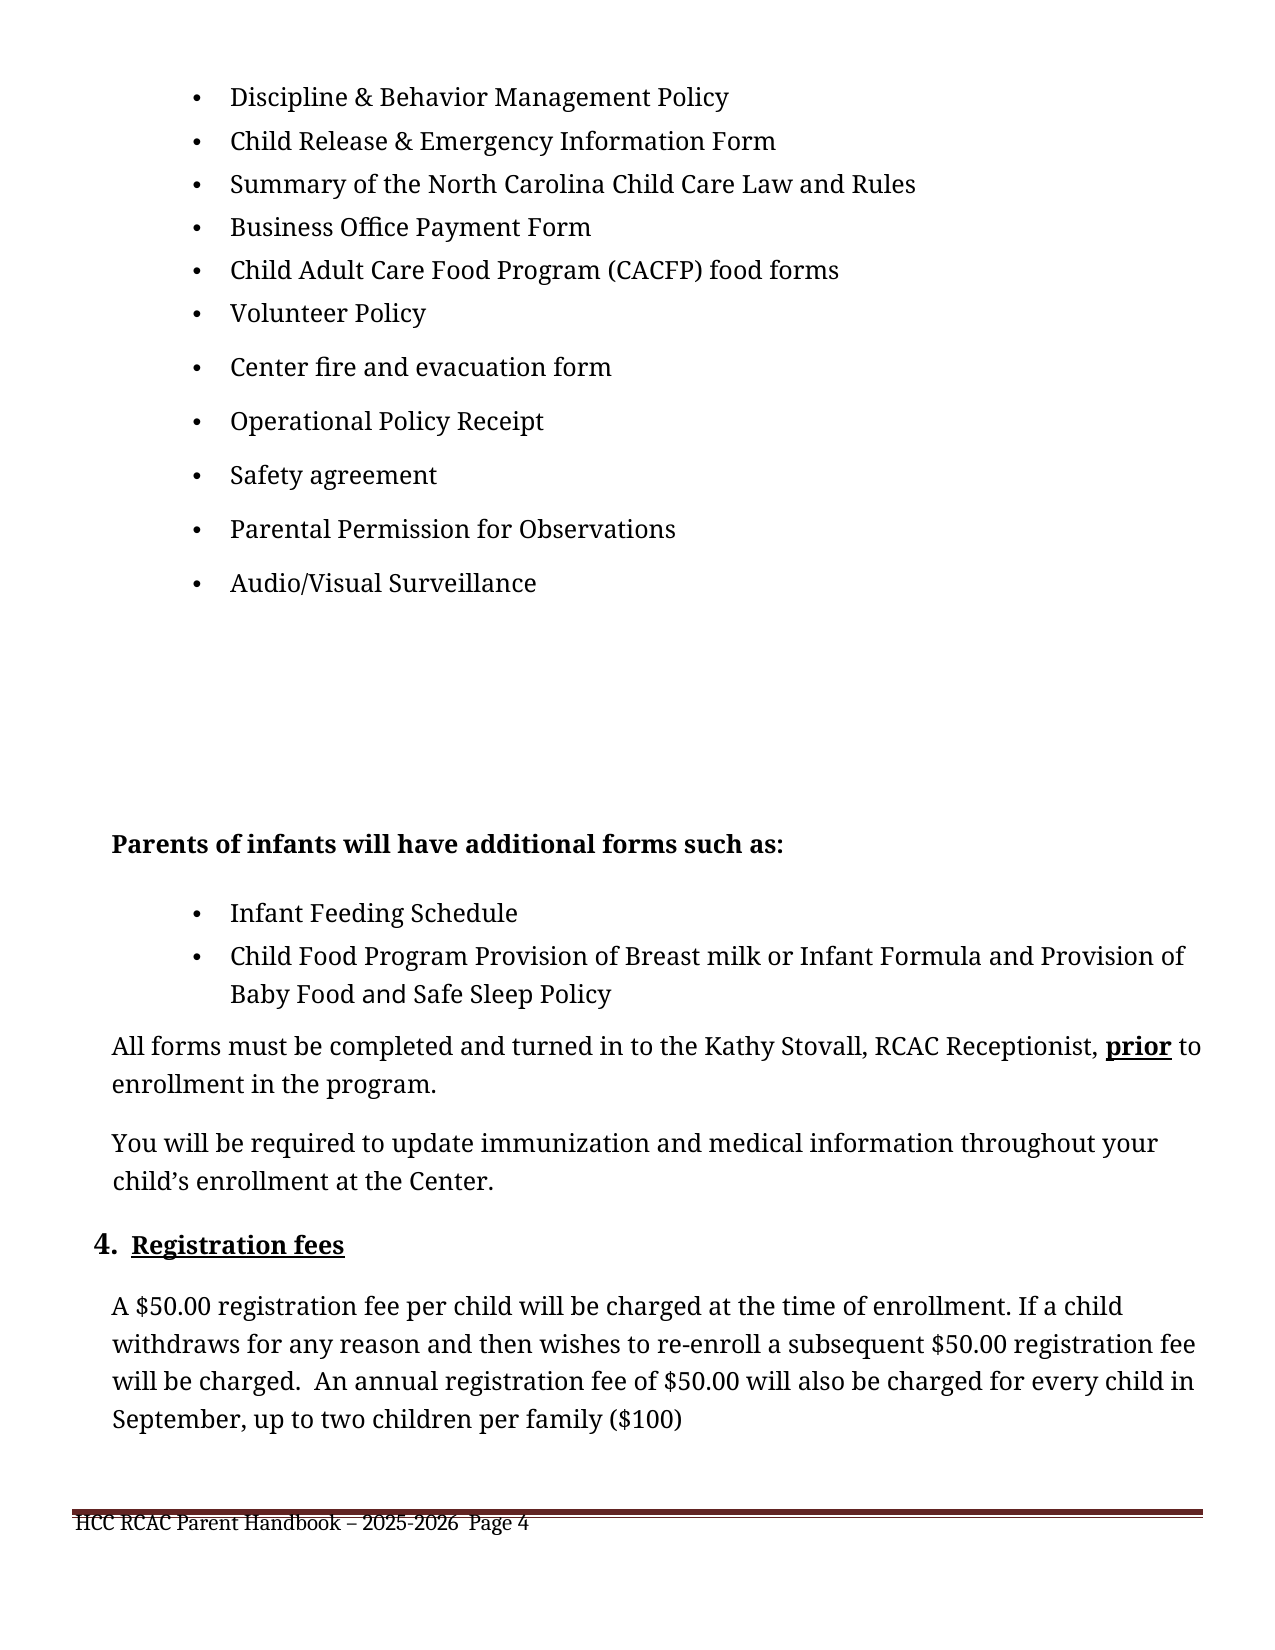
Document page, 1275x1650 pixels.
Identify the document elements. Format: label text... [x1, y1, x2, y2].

text A $50.00 registration fee per child will be charged at the time of enrollment. If a child withdraws for any reason and then wishes to re-enroll a subsequent $50.00 registration fee will be charged. An annual registration fee of $50.00 will also be charged for every child in September, up to two children per family ($100) [111, 1288, 1203, 1436]
list Center fire and evacuation form [192, 349, 1203, 384]
list Child Adult Care Food Program (CACFP) food forms [192, 252, 1203, 286]
subtitle Registration fees [94, 1223, 1203, 1263]
list Child Food Program Provision of Breast milk or Infant Formula and Provision of Baby Food and Safe Sleep Policy [192, 939, 1203, 1011]
text You will be required to update immunization and medical information throughout your child’s enrollment at the Center. [111, 1126, 1203, 1198]
list Business Office Payment Form [192, 209, 1203, 243]
list Child Release & Emergency Information Form [192, 123, 1203, 157]
list Parental Permission for Observations [192, 512, 1203, 546]
list Summary of the North Carolina Child Care Law and Rules [192, 166, 1203, 200]
text All forms must be completed and turned in to the Kathy Stovall, RCAC Receptionist, prior to enrollment in the program. [111, 1029, 1203, 1101]
list Infant Feeding Schedule [192, 896, 1203, 930]
list Operational Policy Receipt [192, 404, 1203, 438]
list Audio/Visual Surveillance [192, 566, 1203, 600]
list Volunteer Policy [192, 296, 1203, 329]
text Parents of infants will have additional forms such as: [111, 827, 1203, 861]
list Safety agreement [192, 458, 1203, 492]
list Discipline & Behavior Management Policy [192, 80, 1203, 114]
